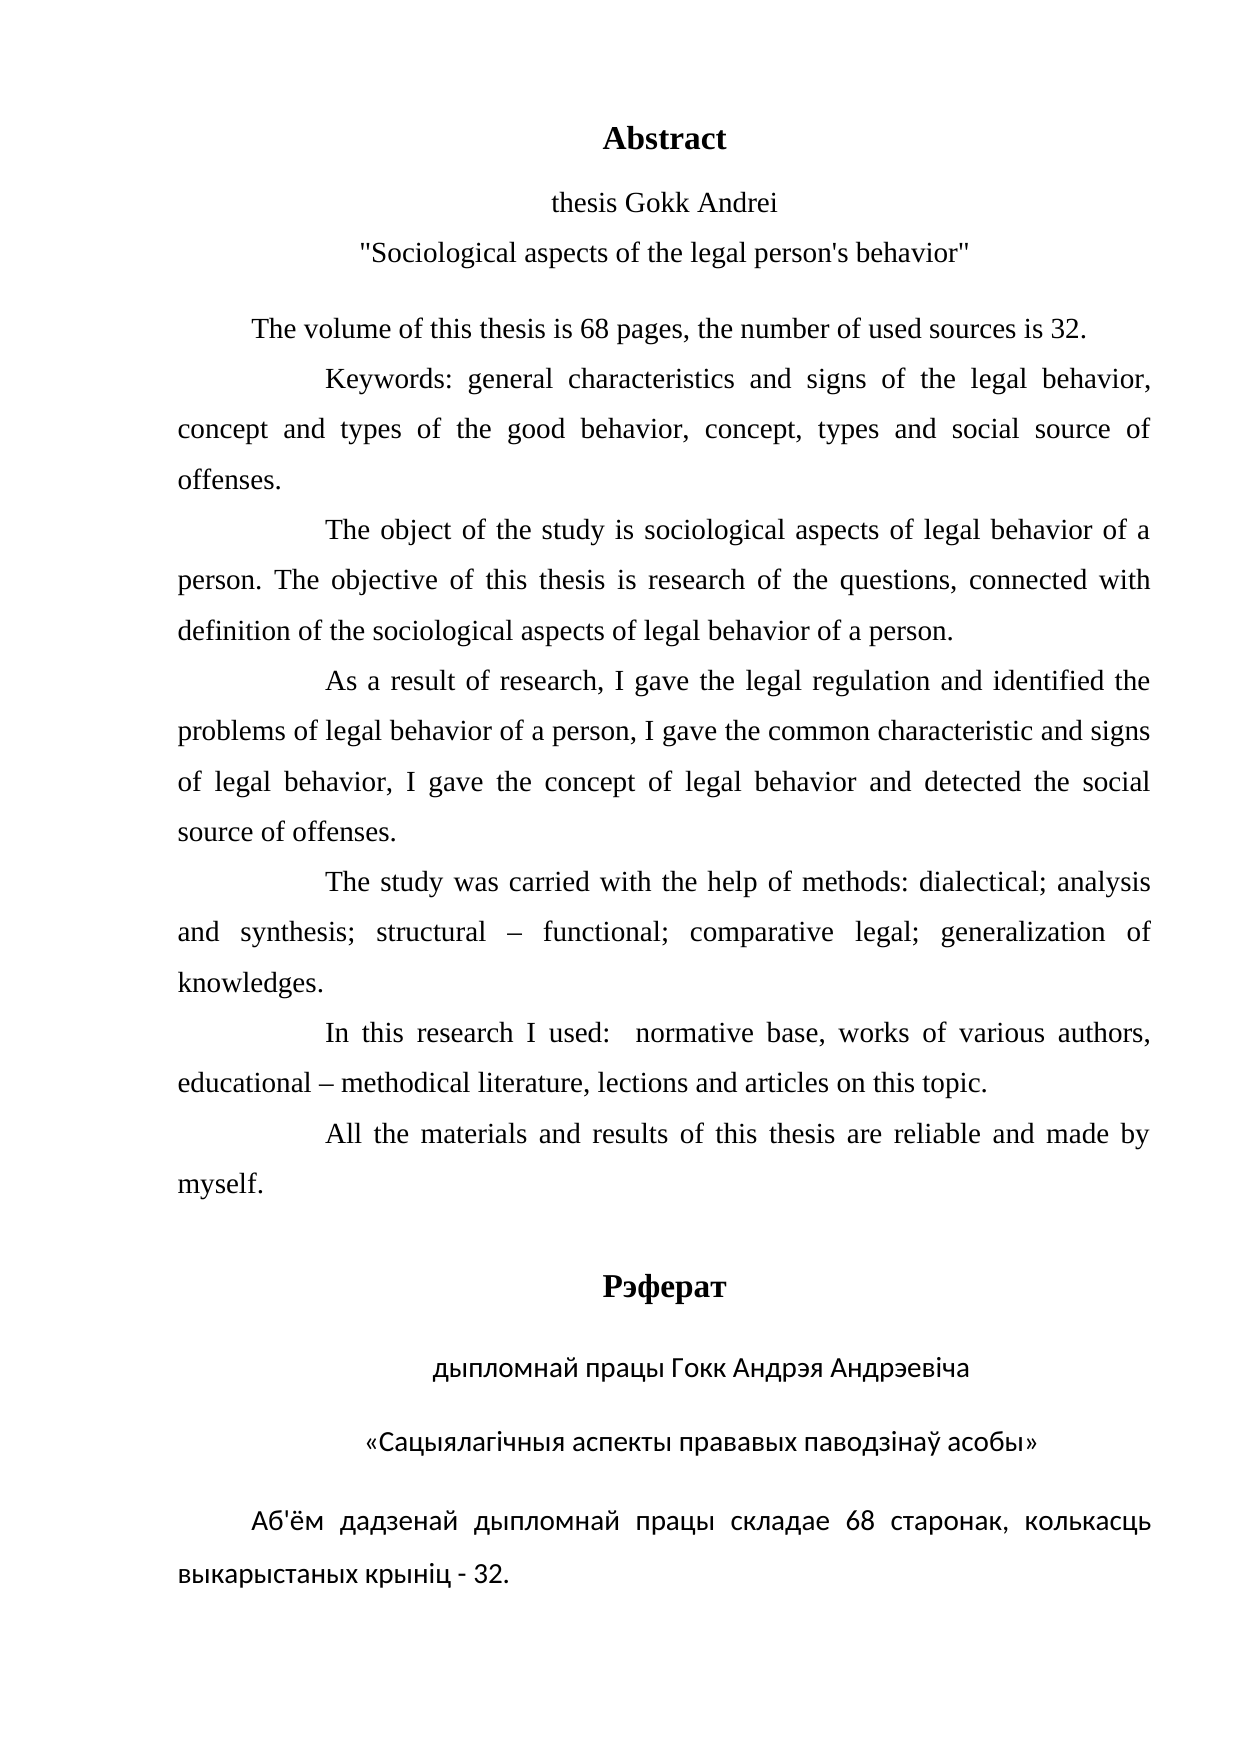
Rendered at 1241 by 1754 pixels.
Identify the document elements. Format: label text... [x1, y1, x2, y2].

text thesis Gоkk Andrei [177, 185, 1152, 219]
text дыпломнай працы Гокк Андрэя Андрэевіча [177, 1349, 1152, 1384]
subtitle Рэферат [177, 1266, 1152, 1305]
text All the materials and results of this thesis are reliable and made by myself. [177, 1116, 1152, 1200]
text In this research I used: normative base, works of various authors, educational – methodical literature, lections and articles on this topic. [177, 1015, 1152, 1099]
text "Sociological aspects of the legal person's behavior" [177, 236, 1152, 269]
text Аб'ём дадзенай дыпломнай працы складае 68 старонак, колькасць выкарыстаных крыніц - 32. [177, 1502, 1152, 1591]
text Keywords: general characteristics and signs of the legal behavior, concept and types of the good behavior, concept, types and social source of offenses. [177, 361, 1152, 495]
text The object of the study is sociological aspects of legal behavior of a person. The objective of this thesis is research of the questions, connected with definition of the sociological aspects of legal behavior of a person. [177, 512, 1152, 646]
text The volume of this thesis is 68 pages, the number of used sources is 32. [177, 311, 1152, 344]
text Abstract [177, 118, 1152, 156]
text As a result of research, I gave the legal regulation and identified the problems of legal behavior of a person, I gave the common characteristic and signs of legal behavior, I gave the concept of legal behavior and detected the social source of offenses. [177, 663, 1152, 847]
text «Сацыялагічныя аспекты прававых паводзінаў асобы» [177, 1423, 1152, 1459]
text The study was carried with the help of methods: dialectical; analysis and synthesis; structural – functional; comparative legal; generalization of knowledges. [177, 864, 1152, 998]
